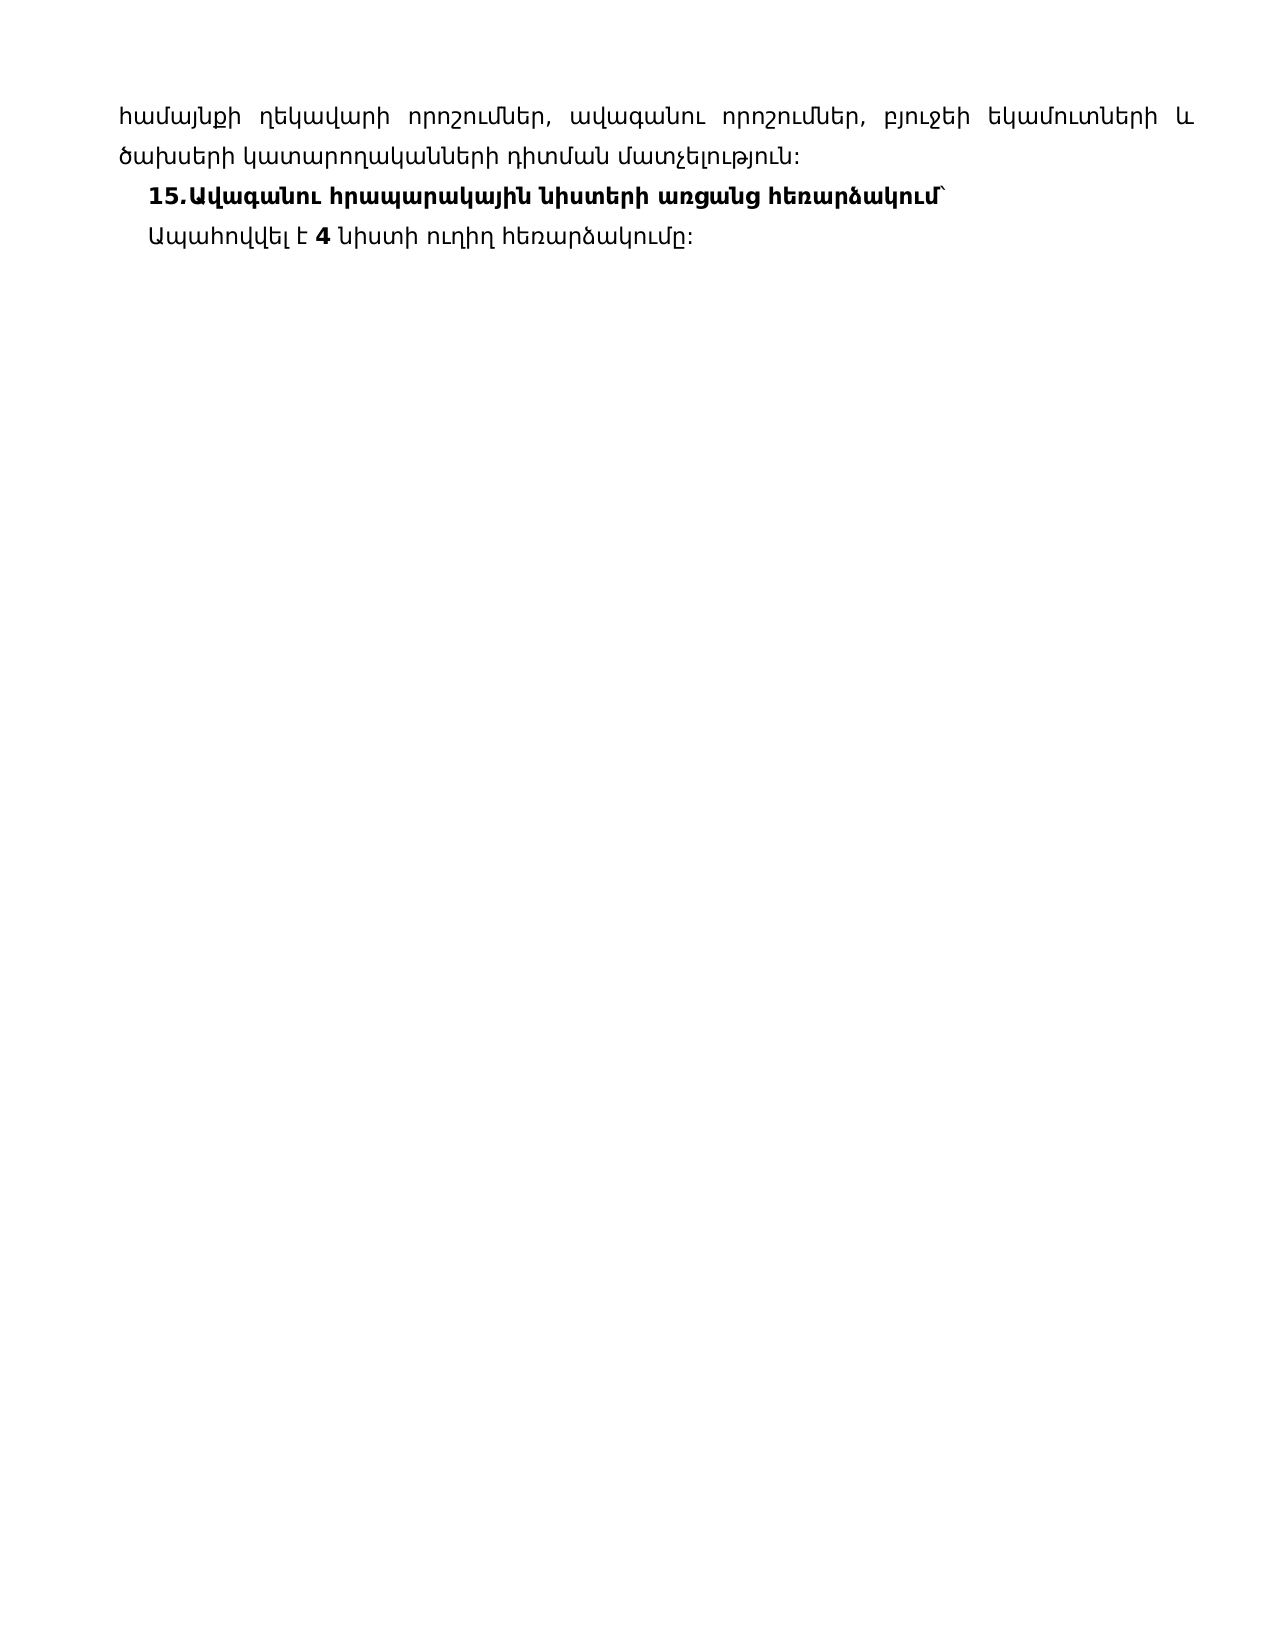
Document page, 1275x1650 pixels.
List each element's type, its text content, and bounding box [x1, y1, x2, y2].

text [118, 103, 1196, 170]
text Ապահովվել է 4 նիստի ուղիղ հեռարձակումը: [118, 223, 1196, 250]
text 15.Ավագանու հրապարակային նիստերի առցանց հեռարձակում՝ [118, 183, 1196, 210]
